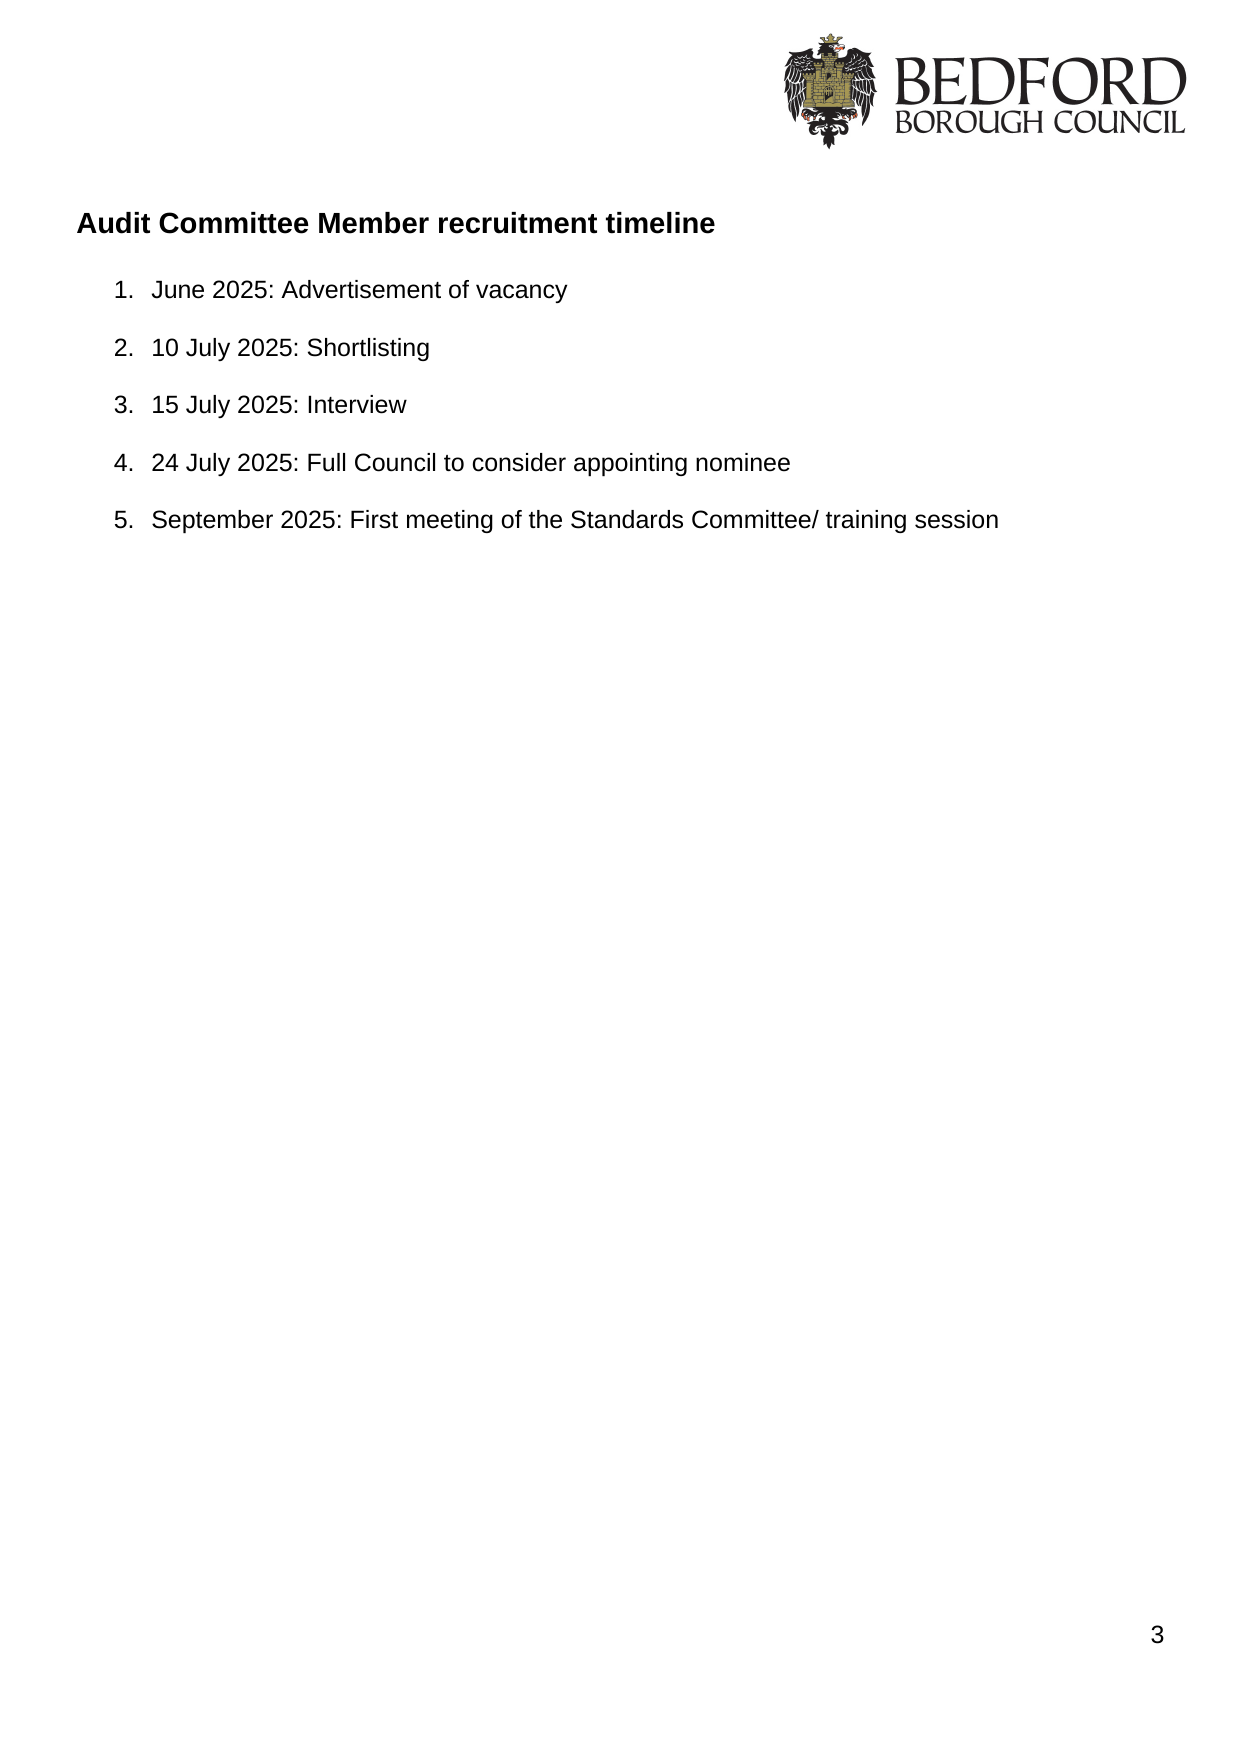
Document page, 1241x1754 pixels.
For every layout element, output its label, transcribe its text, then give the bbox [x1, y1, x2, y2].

list 24 July 2025: Full Council to consider appointing nominee [113, 448, 1164, 476]
list September 2025: First meeting of the Standards Committee/ training session [113, 505, 1164, 534]
list 10 July 2025: Shortlisting [113, 333, 1164, 361]
subtitle Audit Committee Member recruitment timeline [76, 207, 1164, 240]
picture [770, 20, 1195, 165]
list 15 July 2025: Interview [113, 390, 1164, 419]
list June 2025: Advertisement of vacancy [113, 275, 1164, 304]
